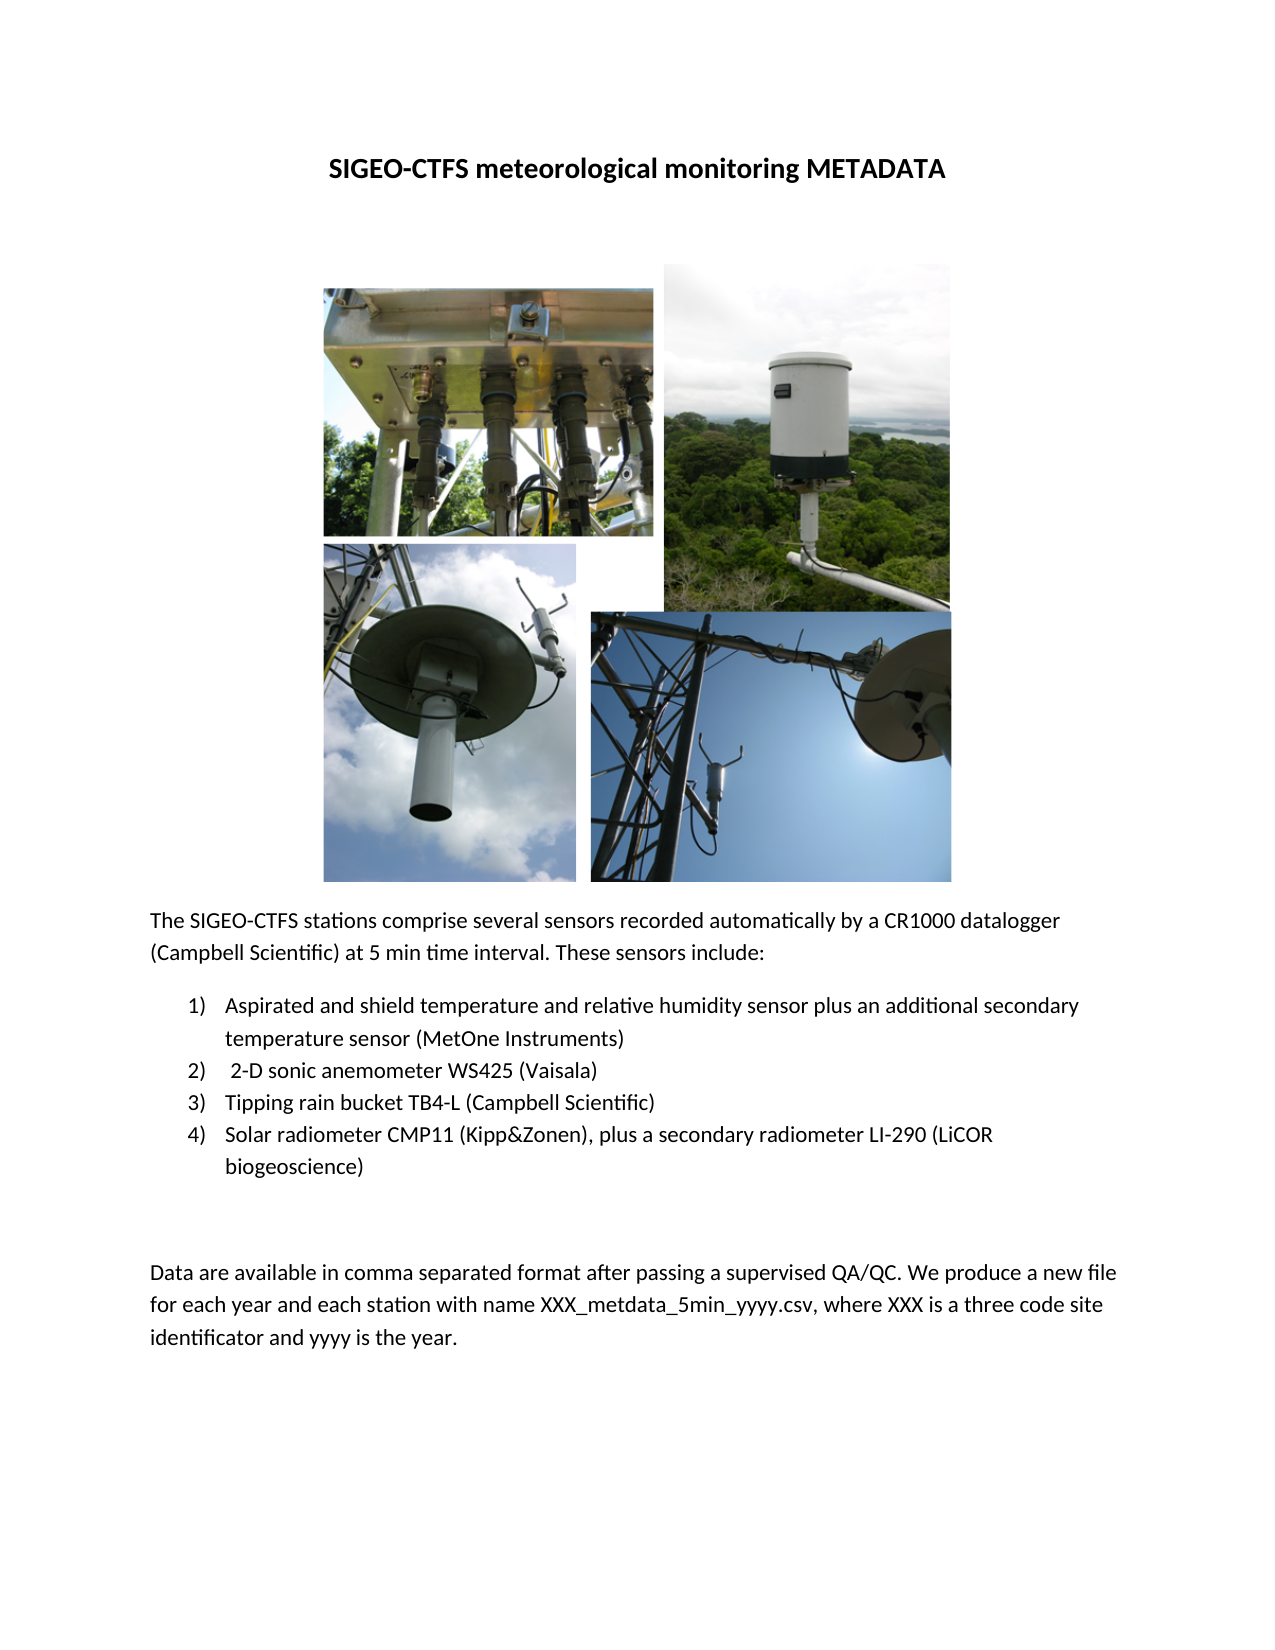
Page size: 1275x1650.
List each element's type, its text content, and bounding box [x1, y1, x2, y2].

list Solar radiometer CMP11 (Kipp&Zonen), plus a secondary radiometer LI-290 (LiCOR biogeoscience) [187, 1120, 1125, 1180]
text SIGEO-CTFS meteorological monitoring METADATA [150, 150, 1125, 186]
text Data are available in comma separated format after passing a supervised QA/QC. We produce a new file for each year and each station with name XXX_metdata_5min_yyyy.csv, where XXX is a three code site identificator and yyyy is the year. [150, 1258, 1125, 1351]
list Tipping rain bucket TB4-L (Campbell Scientific) [187, 1088, 1125, 1116]
list 2-D sonic anemometer WS425 (Vaisala) [187, 1056, 1125, 1084]
list Aspirated and shield temperature and relative humidity sensor plus an additional secondary temperature sensor (MetOne Instruments) [187, 991, 1125, 1052]
picture [323, 264, 952, 882]
text The SIGEO-CTFS stations comprise several sensors recorded automatically by a CR1000 datalogger (Campbell Scientific) at 5 min time interval. These sensors include: [150, 906, 1125, 966]
